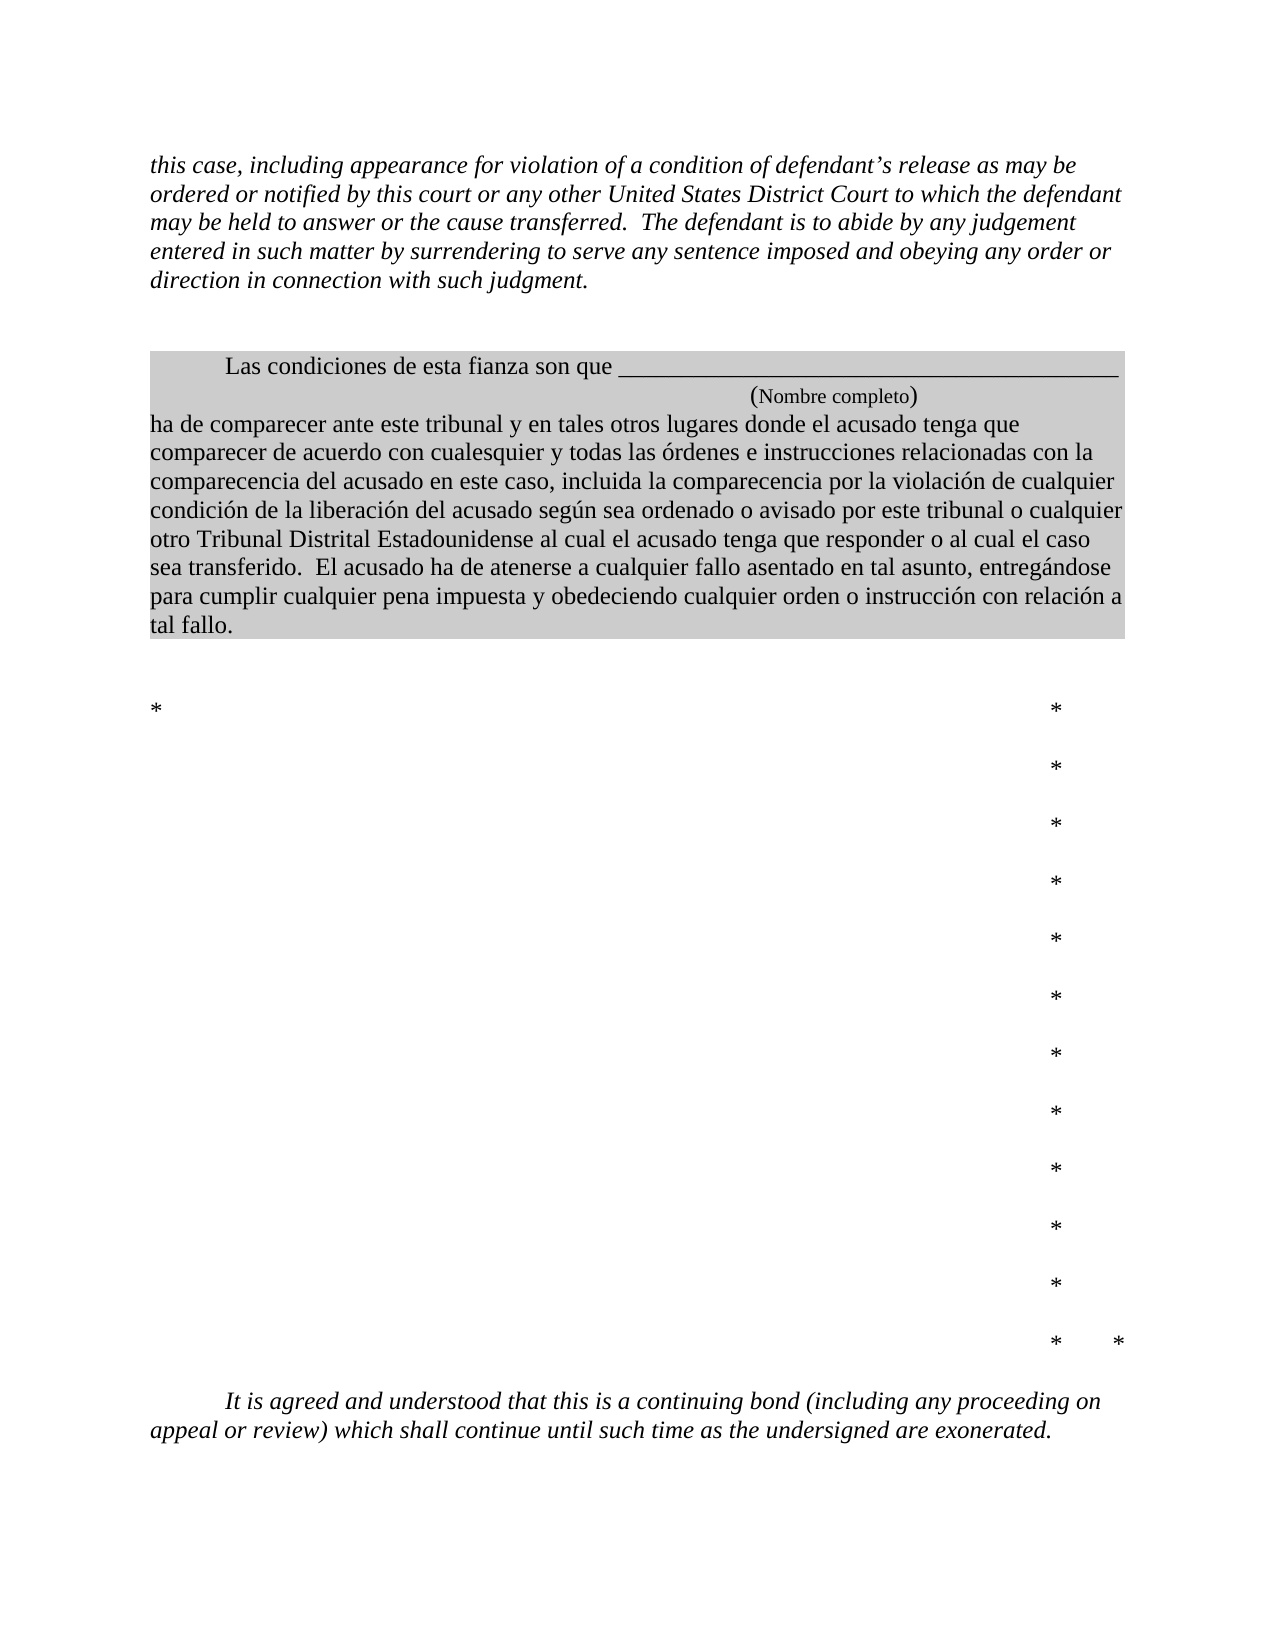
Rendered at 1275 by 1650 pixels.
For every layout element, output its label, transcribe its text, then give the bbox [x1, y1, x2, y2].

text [150, 150, 1125, 294]
text It is agreed and understood that this is a continuing bond (including any proceeding on appeal or review) which shall continue until such time as the undersigned are exonerated. [150, 1386, 1125, 1444]
text ha de comparecer ante este tribunal y en tales otros lugares donde el acusado tenga que comparecer de acuerdo con cualesquier y todas las órdenes e instrucciones relacionadas con la comparecencia del acusado en este caso, incluida la comparecencia por la violación de cualquier condición de la liberación del acusado según sea ordenado o avisado por este tribunal o cualquier otro Tribunal Distrital Estadounidense al cual el acusado tenga que responder o al cual el caso sea transferido. El acusado ha de atenerse a cualquier fallo asentado en tal asunto, entregándose para cumplir cualquier pena impuesta y obedeciendo cualquier orden o instrucción con relación a tal fallo. [150, 409, 1125, 639]
text (Nombre completo) [150, 380, 1125, 409]
text * * * * * * * * * * * * * * [150, 696, 1125, 1357]
text Las condiciones de esta fianza son que ________________________________________ [150, 351, 1125, 380]
